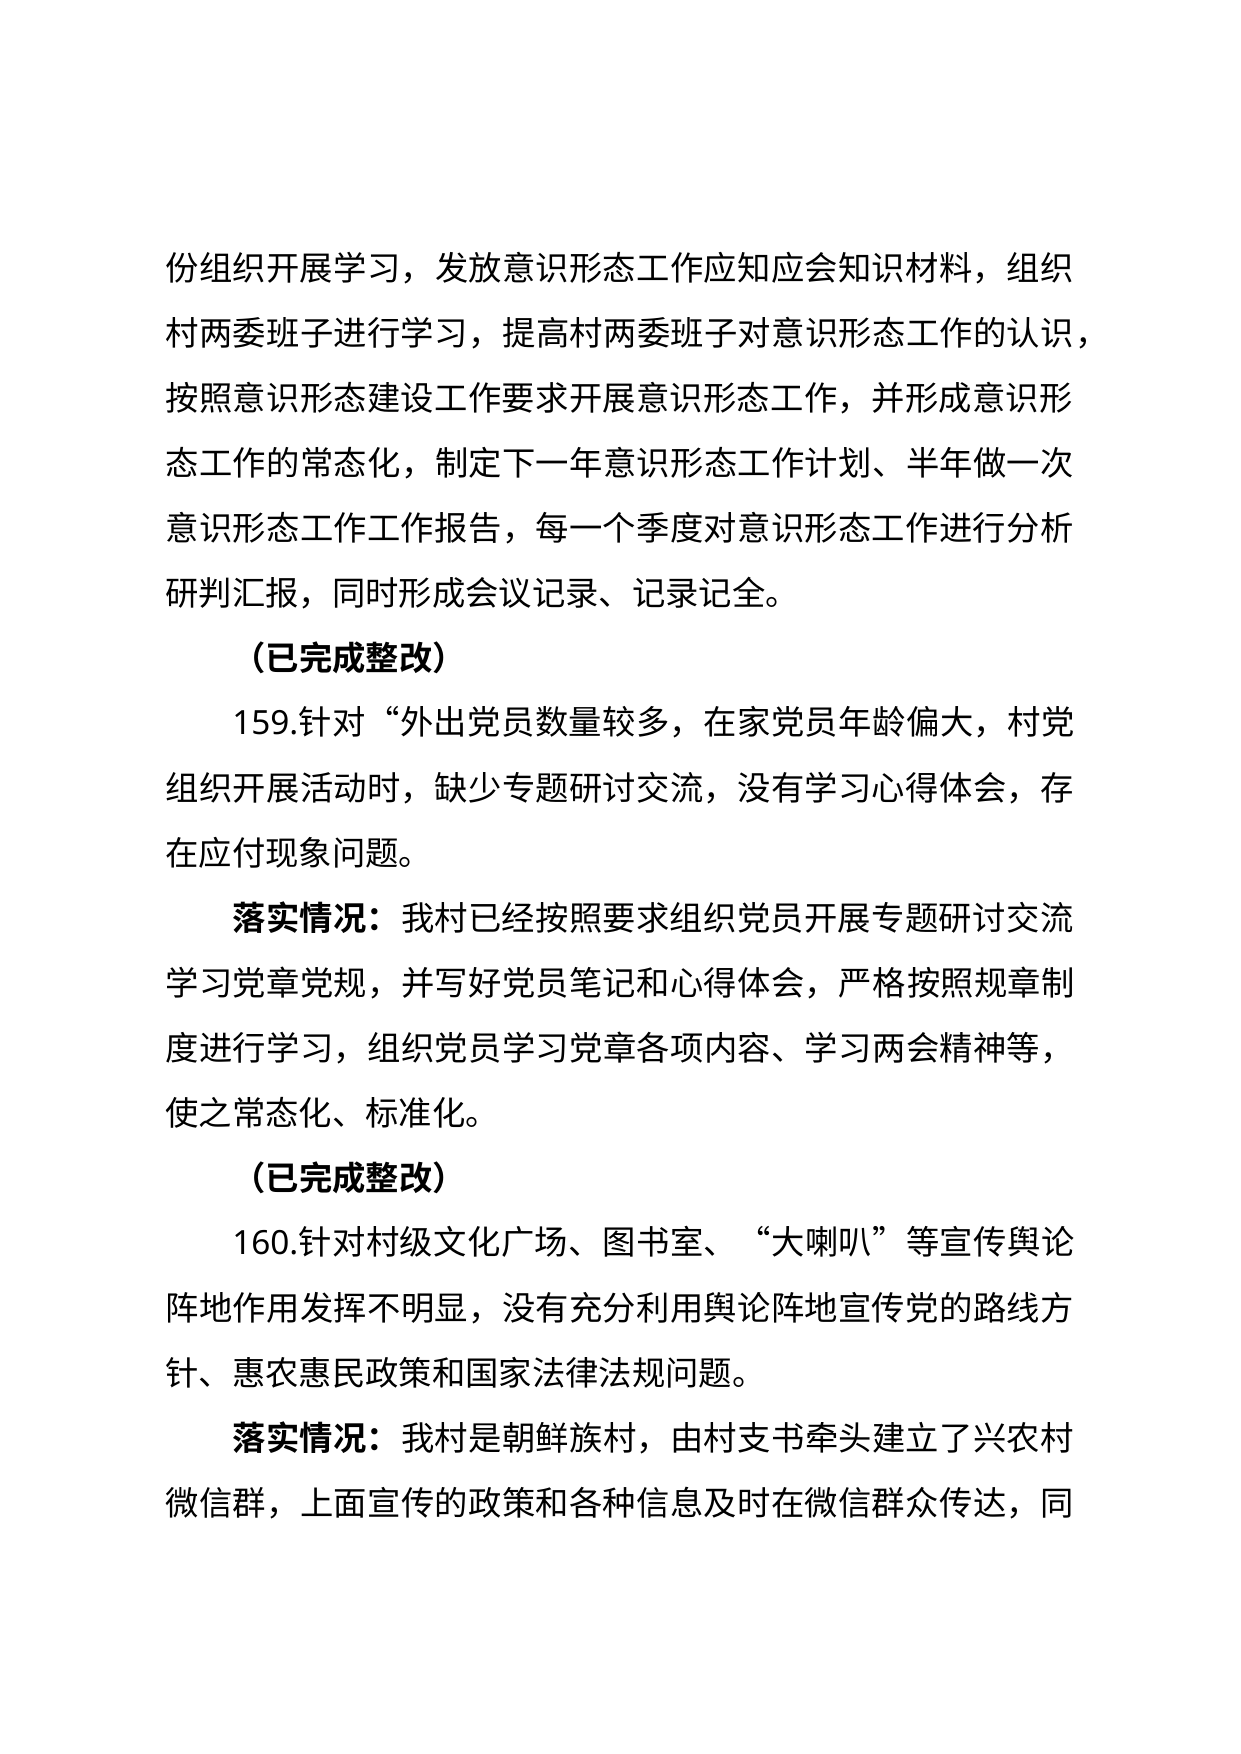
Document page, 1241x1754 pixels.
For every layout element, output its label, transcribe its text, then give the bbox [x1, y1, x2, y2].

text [165, 233, 1075, 623]
text 落实情况：我村已经按照要求组织党员开展专题研讨交流，学习党章党规，并写好党员笔记和心得体会，严格按照规章制度进行学习，组织党员学习党章各项内容、学习两会精神等，使之常态化、标准化。 [165, 883, 1075, 1143]
subtitle （已完成整改） [165, 623, 1075, 688]
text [165, 1403, 1075, 1533]
text 159.针对“外出党员数量较多，在家党员年龄偏大，村党组织开展活动时，缺少专题研讨交流，没有学习心得体会，存在应付现象问题。 [165, 688, 1075, 883]
text 160.针对村级文化广场、图书室、“大喇叭”等宣传舆论阵地作用发挥不明显，没有充分利用舆论阵地宣传党的路线方针、惠农惠民政策和国家法律法规问题。 [165, 1208, 1075, 1403]
subtitle （已完成整改） [165, 1143, 1075, 1208]
